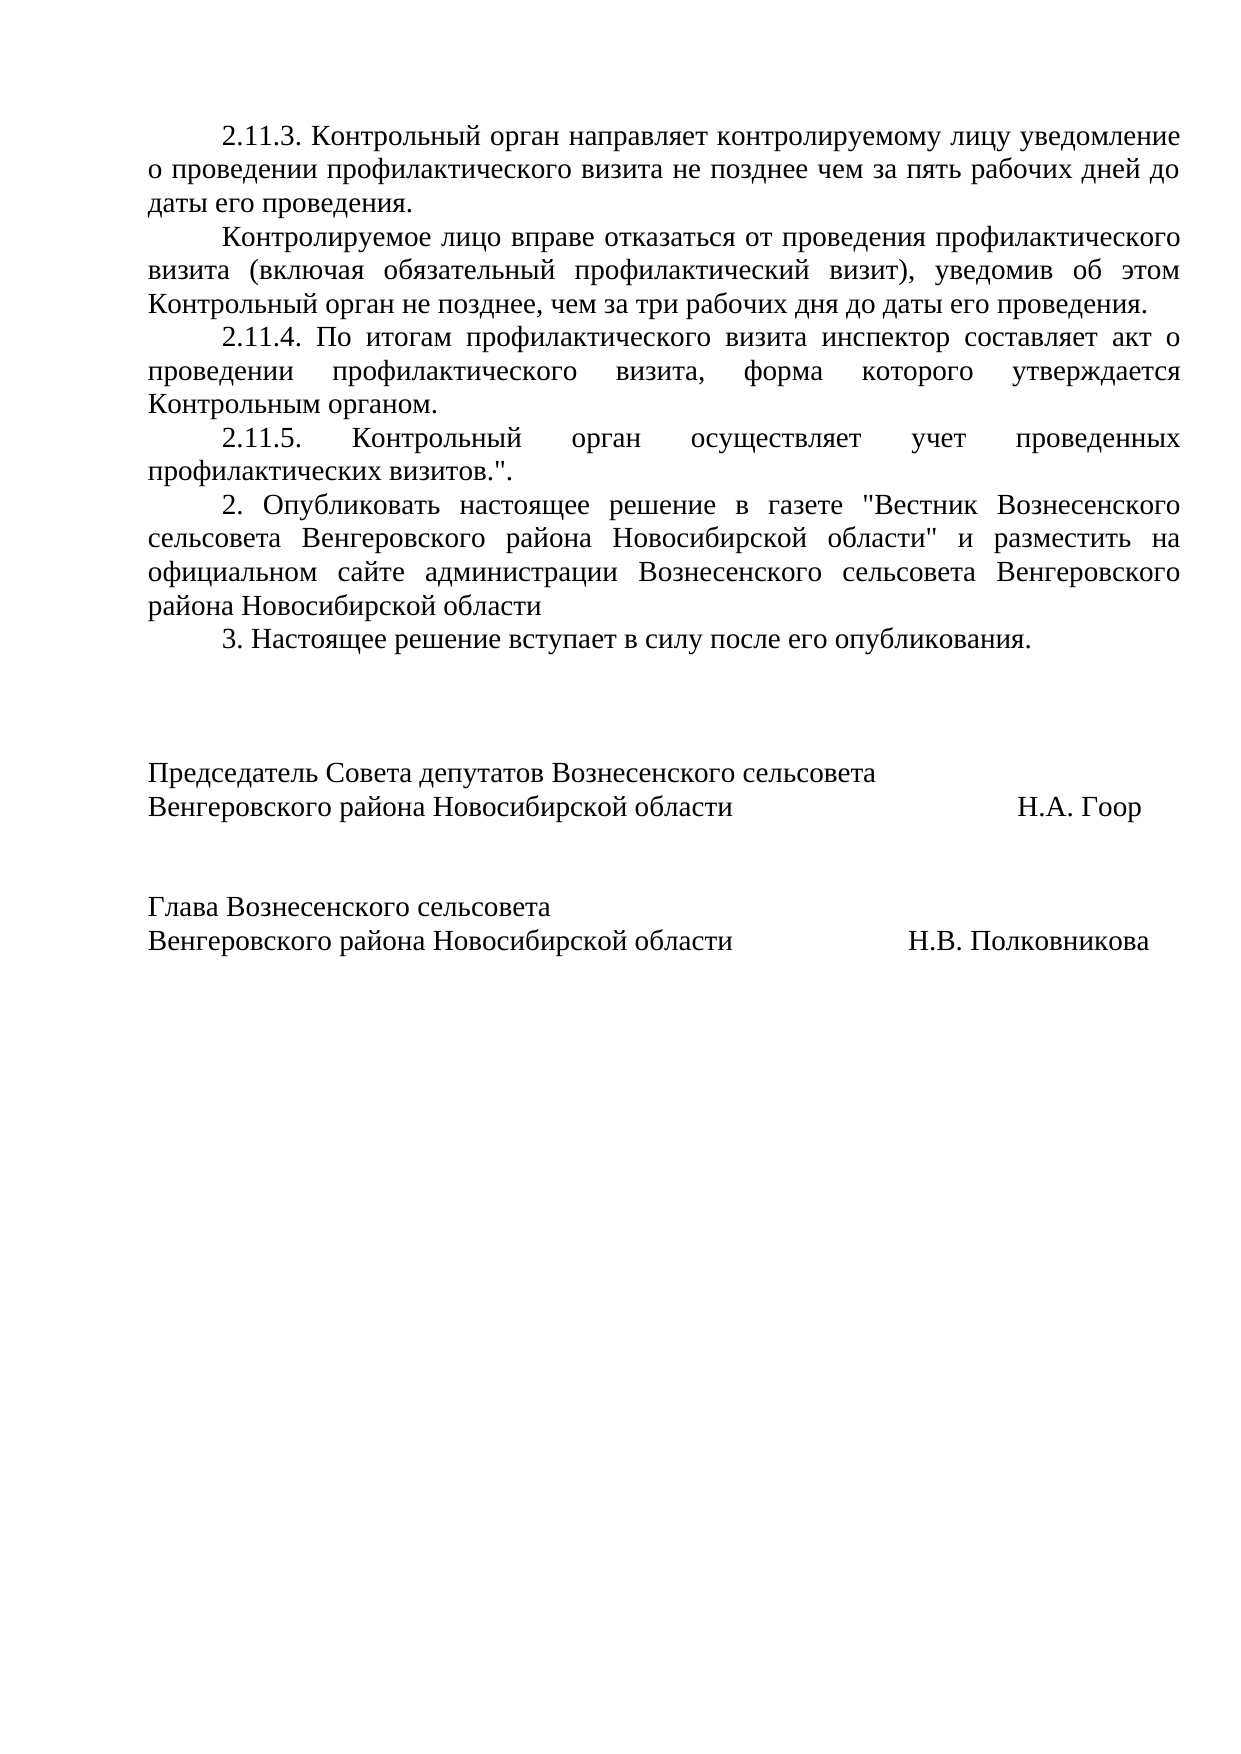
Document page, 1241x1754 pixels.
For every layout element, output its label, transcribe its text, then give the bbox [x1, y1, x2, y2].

text 2.11.4. По итогам профилактического визита инспектор составляет акт о проведении профилактического визита, форма которого утверждается Контрольным органом. [148, 319, 1181, 420]
text Председатель Совета депутатов Вознесенского сельсовета [148, 755, 1181, 789]
text Венгеровского района Новосибирской области Н.В. Полковникова [148, 923, 1181, 957]
text 3. Настоящее решение вступает в силу после его опубликования. [148, 621, 1181, 655]
text Контролируемое лицо вправе отказаться от проведения профилактического визита (включая обязательный профилактический визит), уведомив об этом Контрольный орган не позднее, чем за три рабочих дня до даты его проведения. [148, 219, 1181, 319]
text Глава Вознесенского сельсовета [148, 889, 1181, 923]
text 2. Опубликовать настоящее решение в газете "Вестник Вознесенского сельсовета Венгеровского района Новосибирской области" и разместить на официальном сайте администрации Вознесенского сельсовета Венгеровского района Новосибирской области [148, 487, 1181, 621]
text Венгеровского района Новосибирской области Н.А. Гоор [148, 789, 1181, 822]
text 2.11.5. Контрольный орган осуществляет учет проведенных профилактических визитов.". [148, 420, 1181, 487]
text 2.11.3. Контрольный орган направляет контролируемому лицу уведомление о проведении профилактического визита не позднее чем за пять рабочих дней до даты его проведения. [148, 118, 1181, 219]
